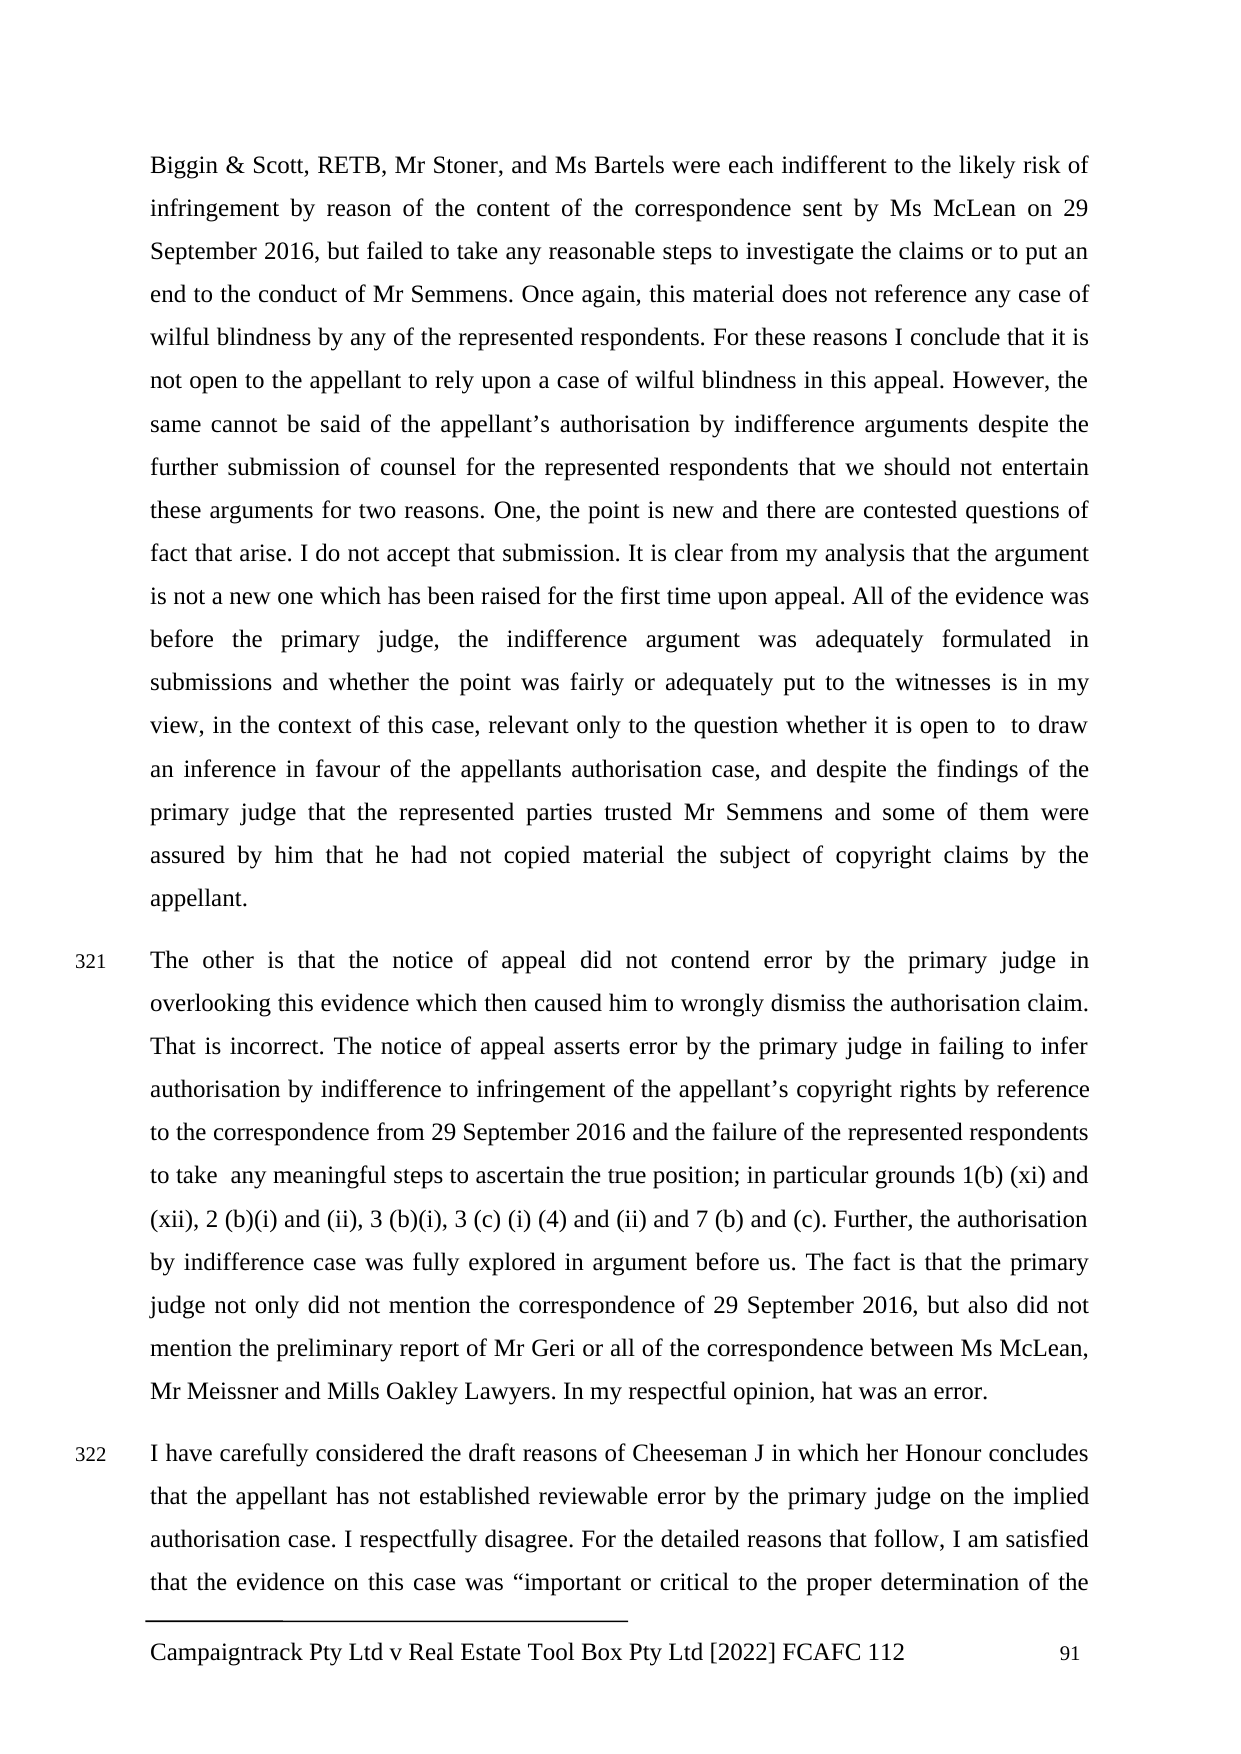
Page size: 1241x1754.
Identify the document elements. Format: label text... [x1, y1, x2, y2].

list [75, 150, 1090, 912]
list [75, 1438, 1090, 1596]
list 321 The other is that the notice of appeal did not contend error by the primary judge in overlooking this evidence which then caused him to wrongly dismiss the authorisation claim. That is incorrect. The notice of appeal asserts error by the primary judge in failing to infer authorisation by indifference to infringement of the appellant’s copyright rights by reference to the correspondence from 29 September 2016 and the failure of the represented respondents to take any meaningful steps to ascertain the true position; in particular grounds 1(b) (xi) and (xii), 2 (b)(i) and (ii), 3 (b)(i), 3 (c) (i) (4) and (ii) and 7 (b) and (c). Further, the authorisation by indifference case was fully explored in argument before us. The fact is that the primary judge not only did not mention the correspondence of 29 September 2016, but also did not mention the preliminary report of Mr Geri or all of the correspondence between Ms McLean, Mr Meissner and Mills Oakley Lawyers. In my respectful opinion, hat was an error. [75, 945, 1090, 1405]
